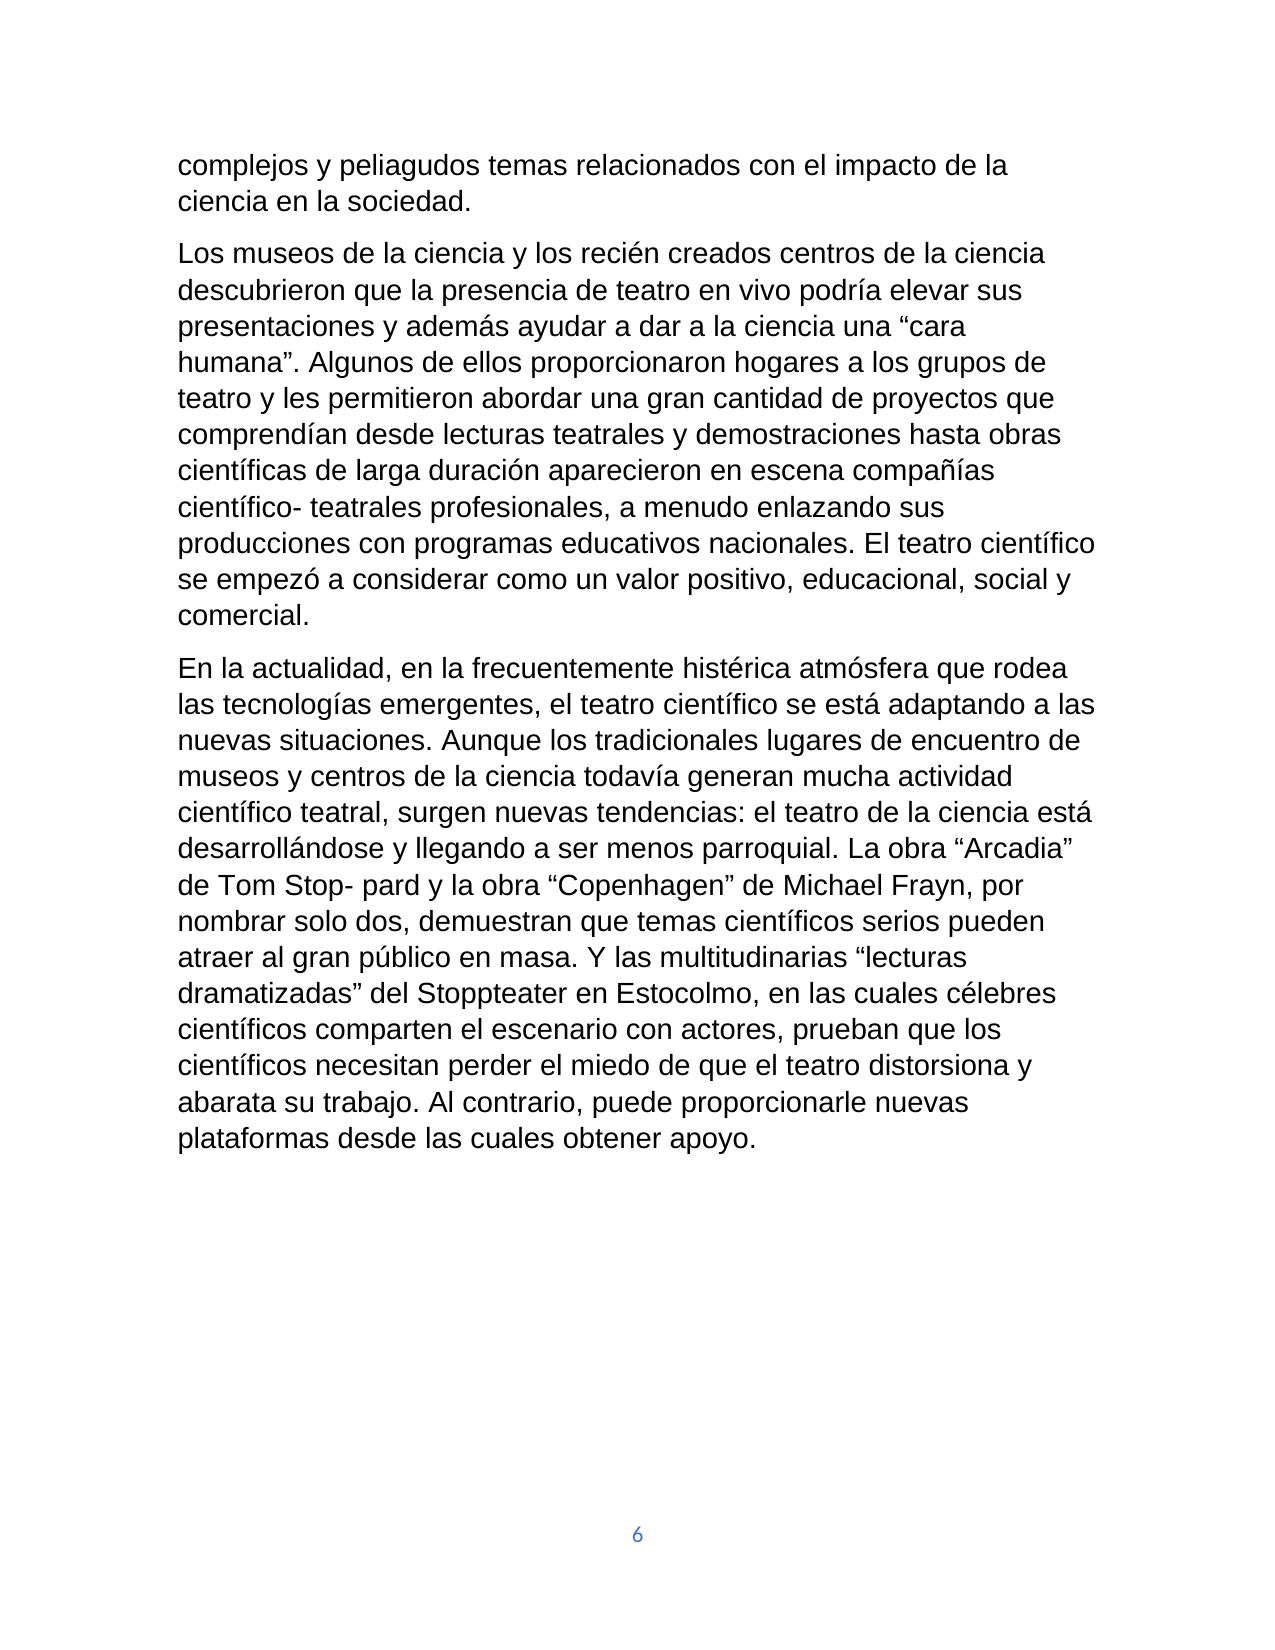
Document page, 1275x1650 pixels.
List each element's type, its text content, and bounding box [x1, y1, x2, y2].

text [177, 148, 1098, 217]
text En la actualidad, en la frecuentemente histérica atmósfera que rodea las tecnologías emergentes, el teatro científico se está adaptando a las nuevas situaciones. Aunque los tradicionales lugares de encuentro de museos y centros de la ciencia todavía generan mucha actividad científico teatral, surgen nuevas tendencias: el teatro de la ciencia está desarrollándose y llegando a ser menos parroquial. La obra “Arcadia” de Tom Stop- pard y la obra “Copenhagen” de Michael Frayn, por nombrar solo dos, demuestran que temas científicos serios pueden atraer al gran público en masa. Y las multitudinarias “lecturas dramatizadas” del Stoppteater en Estocolmo, en las cuales célebres científicos comparten el escenario con actores, prueban que los científicos necesitan perder el miedo de que el teatro distorsiona y abarata su trabajo. Al contrario, puede proporcionarle nuevas plataformas desde las cuales obtener apoyo. [177, 651, 1098, 1154]
text Los museos de la ciencia y los recién creados centros de la ciencia descubrieron que la presencia de teatro en vivo podría elevar sus presentaciones y además ayudar a dar a la ciencia una “cara humana”. Algunos de ellos proporcionaron hogares a los grupos de teatro y les permitieron abordar una gran cantidad de proyectos que comprendían desde lecturas teatrales y demostraciones hasta obras científicas de larga duración aparecieron en escena compañías científico- teatrales profesionales, a menudo enlazando sus producciones con programas educativos nacionales. El teatro científico se empezó a considerar como un valor positivo, educacional, social y comercial. [177, 237, 1098, 632]
